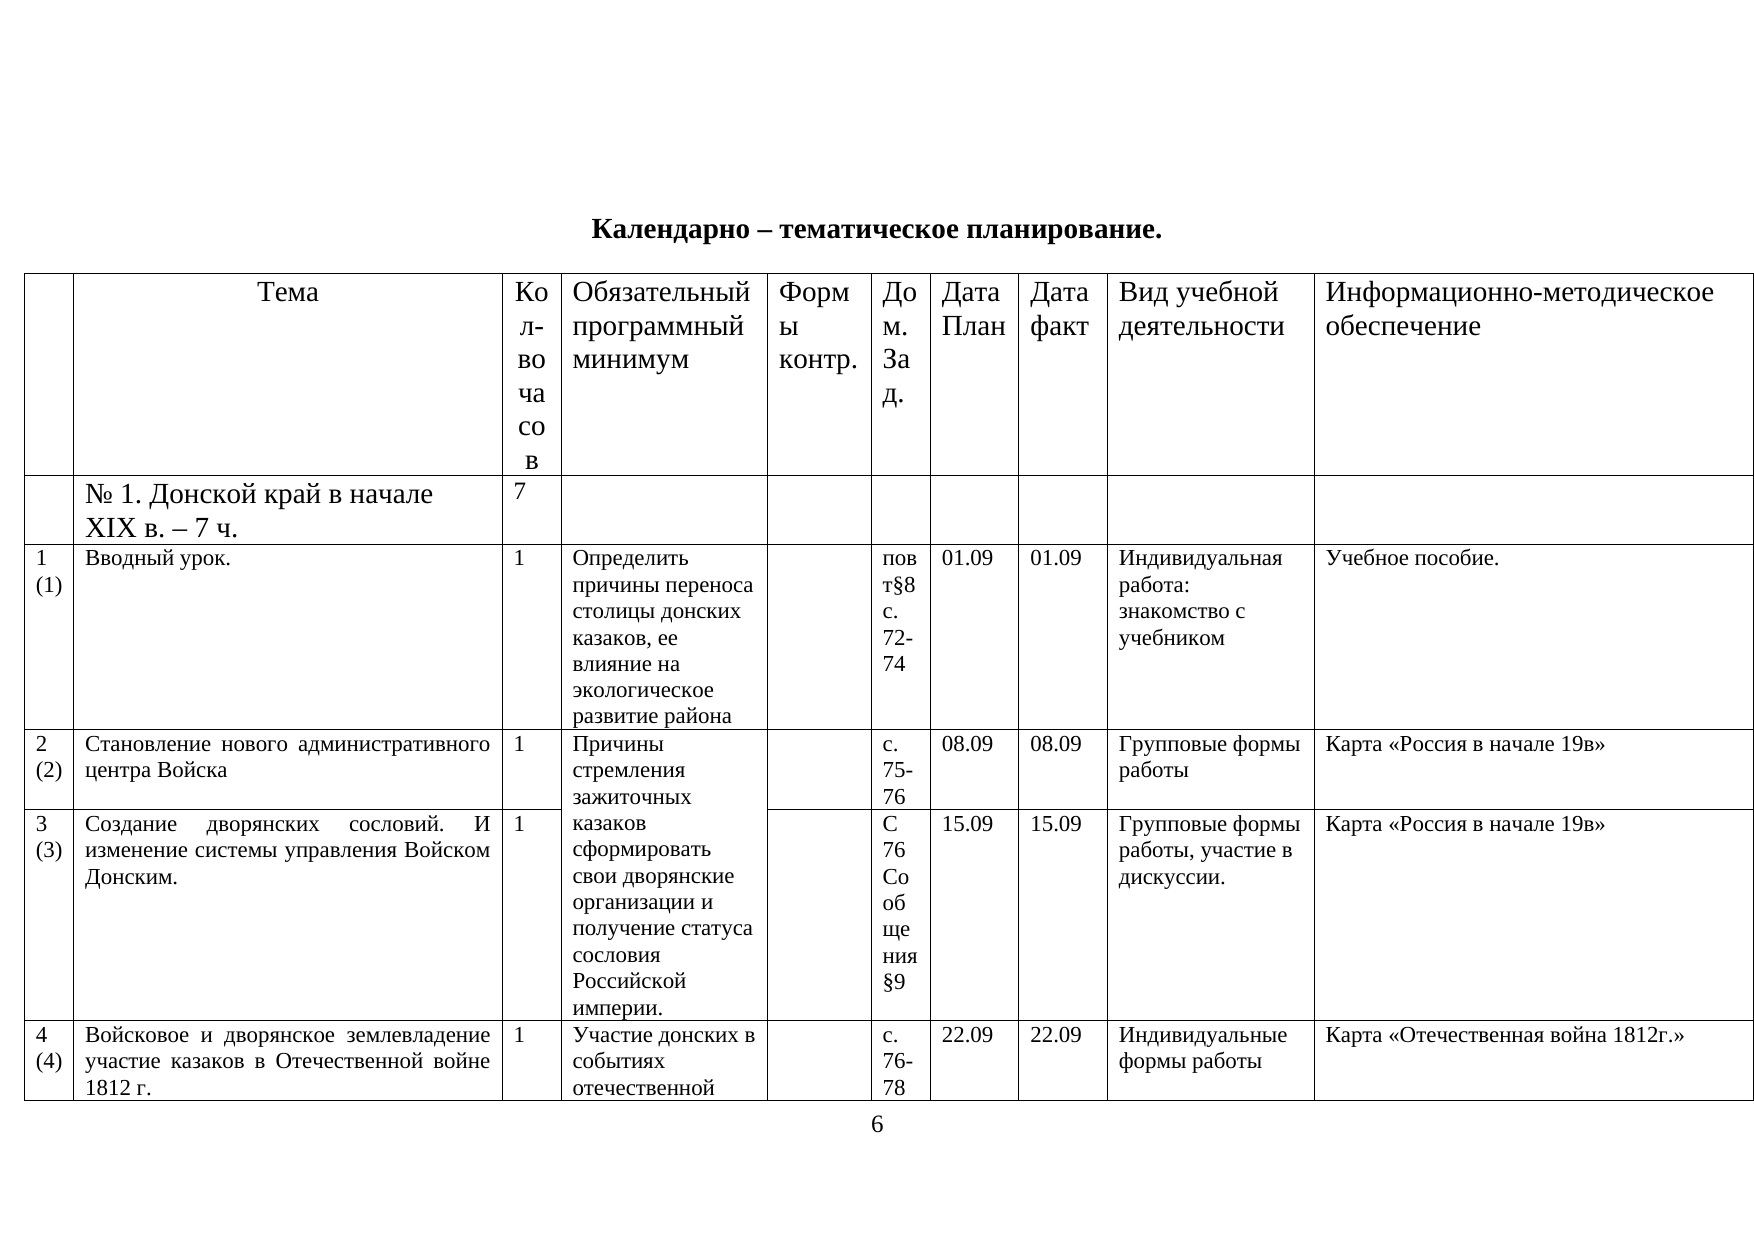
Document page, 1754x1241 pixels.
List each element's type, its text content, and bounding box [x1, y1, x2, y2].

table_cell 22.09 [1019, 1021, 1107, 1100]
table_cell Вводный урок. [74, 545, 502, 729]
table_cell 1 [503, 810, 561, 1020]
table_cell [562, 476, 767, 543]
table_cell Причины стремления зажиточных казаков сформировать свои дворянские организации и получение статуса сословия Российской империи. [562, 730, 767, 1020]
table_cell [1019, 476, 1107, 543]
table_cell С 76 Сообщения§9 [872, 810, 930, 1020]
table_cell с. 75-76 [872, 730, 930, 809]
table_header Кол-во часов [503, 274, 561, 475]
table_cell [768, 1021, 871, 1100]
table_cell [768, 476, 871, 543]
table_cell 01.09 [931, 545, 1018, 729]
table_cell Карта «Россия в начале 19в» [1315, 810, 1753, 1020]
table_cell Создание дворянских сословий. И изменение системы управления Войском Донским. [74, 810, 502, 1020]
table_cell № 1. Донской край в начале XIX в. – 7 ч. [74, 476, 502, 543]
table_cell Становление нового административного центра Войска [74, 730, 502, 809]
table_cell с. 76-78 [872, 1021, 930, 1100]
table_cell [1315, 1021, 1753, 1100]
table_cell [768, 545, 871, 729]
table_cell 7 [503, 476, 561, 543]
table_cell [562, 1021, 767, 1100]
table_cell 3 (3) [25, 810, 73, 1020]
table_cell 22.09 [931, 1021, 1018, 1100]
table_cell повт§8 с. 72-74 [872, 545, 930, 729]
table_cell 1 [503, 545, 561, 729]
table_cell 2 (2) [25, 730, 73, 809]
table_header Вид учебной деятельности [1108, 274, 1314, 475]
table_header Тема [74, 274, 502, 475]
table_cell [872, 476, 930, 543]
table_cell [74, 1021, 502, 1100]
table_cell 15.09 [931, 810, 1018, 1020]
table_cell Учебное пособие. [1315, 545, 1753, 729]
table_cell 1 [503, 730, 561, 809]
table_header Обязательный программный минимум [562, 274, 767, 475]
table_cell [1108, 476, 1314, 543]
table_cell [25, 476, 73, 543]
table_cell Групповые формы работы [1108, 730, 1314, 809]
table_cell Групповые формы работы, участие в дискуссии. [1108, 810, 1314, 1020]
table_cell [1315, 476, 1753, 543]
table_cell [931, 476, 1018, 543]
text Календарно – тематическое планирование. [118, 211, 1636, 244]
table_header Дата факт [1019, 274, 1107, 475]
table_cell 01.09 [1019, 545, 1107, 729]
table_cell 4 (4) [25, 1021, 73, 1100]
table_header Дом. Зад. [872, 274, 930, 475]
table_header Информационно-методическое обеспечение [1315, 274, 1753, 475]
table_cell 08.09 [931, 730, 1018, 809]
table_header [25, 274, 73, 475]
table_cell Карта «Россия в начале 19в» [1315, 730, 1753, 809]
table_cell Индивидуальная работа: знакомство с учебником [1108, 545, 1314, 729]
table_cell Определить причины переноса столицы донских казаков, ее влияние на экологическое развитие района [562, 545, 767, 729]
table_header Формы контр. [768, 274, 871, 475]
table_cell [768, 810, 871, 1020]
table_cell 1 [503, 1021, 561, 1100]
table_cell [1108, 1021, 1314, 1100]
table_cell 15.09 [1019, 810, 1107, 1020]
table_cell 1 (1) [25, 545, 73, 729]
table_cell [768, 730, 871, 809]
table_header Дата План [931, 274, 1018, 475]
table_cell 08.09 [1019, 730, 1107, 809]
